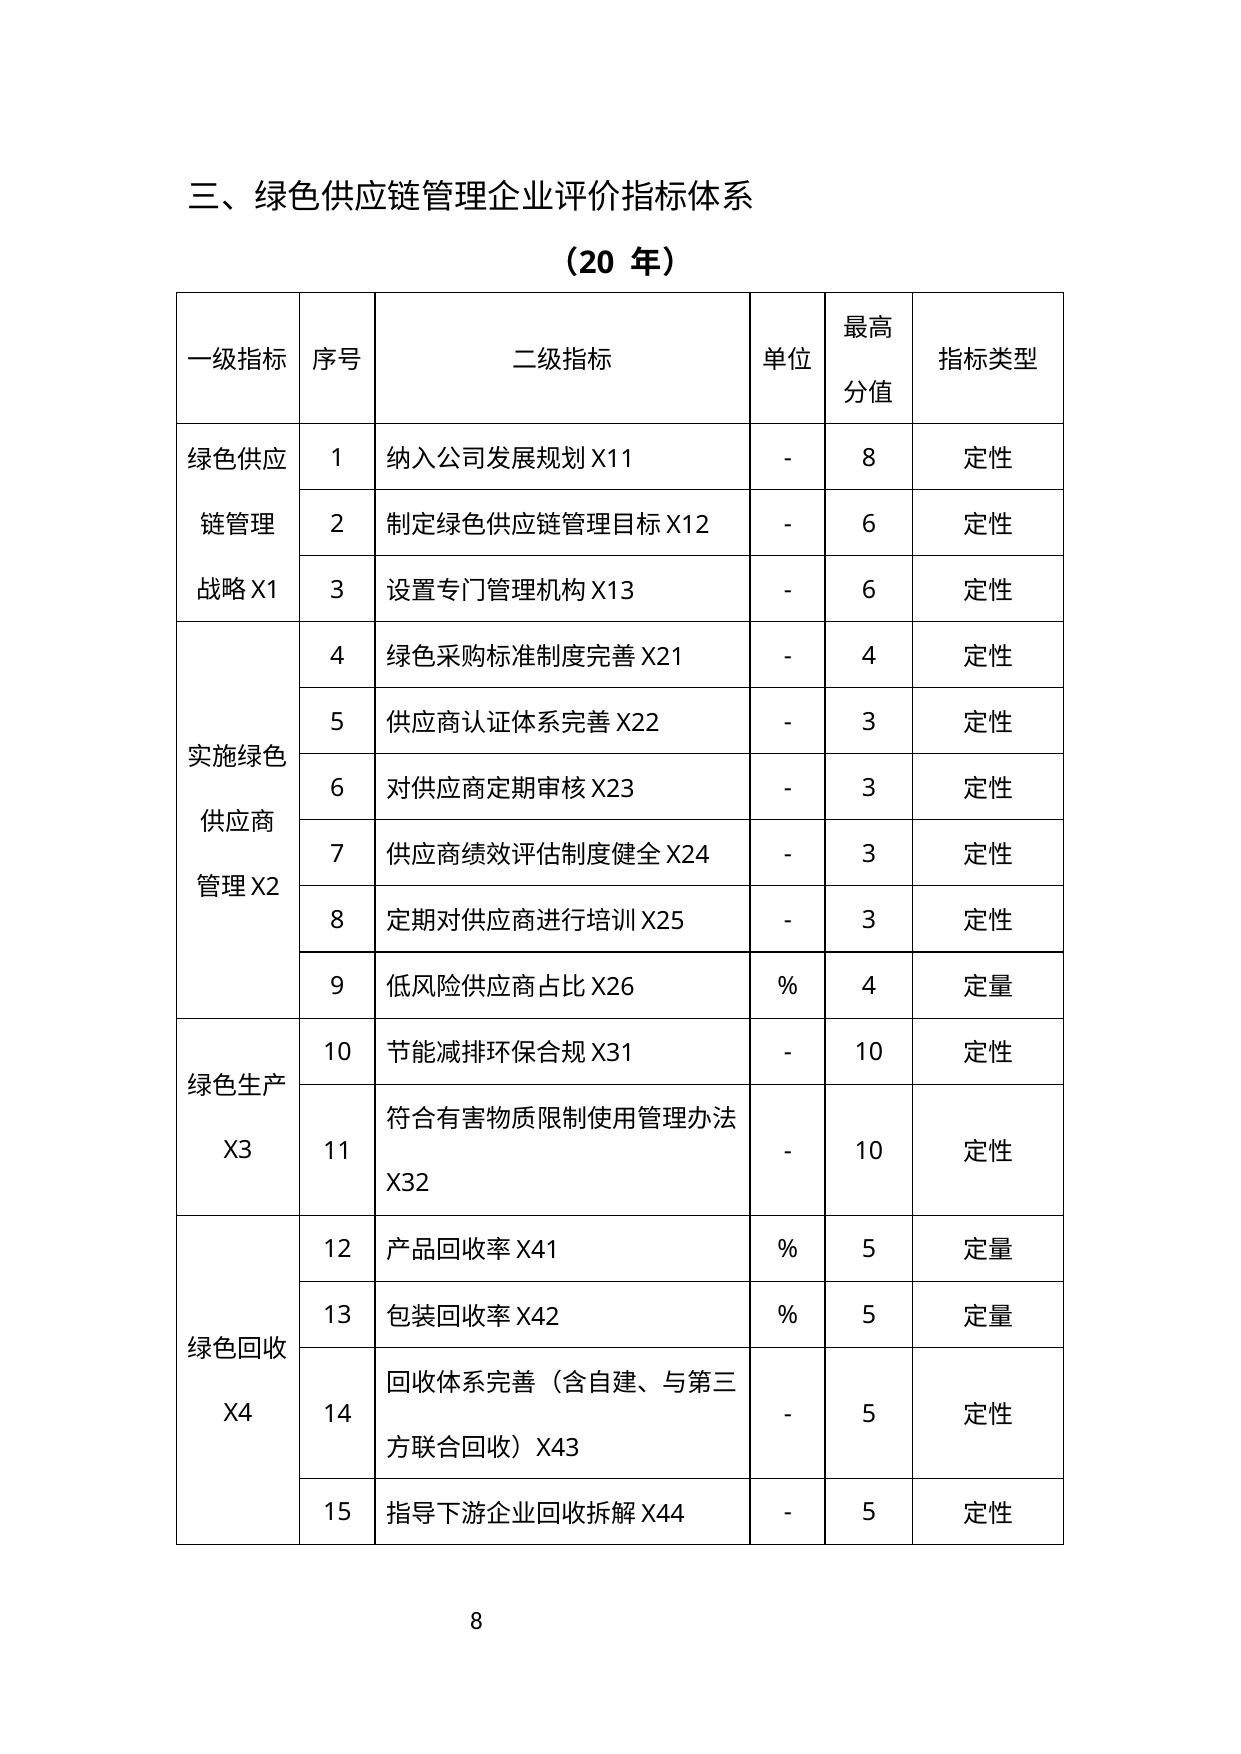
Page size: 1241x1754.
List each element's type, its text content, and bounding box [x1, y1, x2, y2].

table_cell 绿色回收X4 [177, 1216, 299, 1544]
table_cell 5 [826, 1479, 912, 1544]
table_cell 5 [826, 1216, 912, 1281]
table_cell 2 [300, 490, 374, 555]
table_cell 供应商认证体系完善X22 [376, 688, 749, 753]
table_cell - [751, 820, 824, 885]
table_cell 定性 [913, 424, 1063, 489]
table_cell 3 [300, 556, 374, 621]
table_cell - [751, 424, 824, 489]
table_cell 产品回收率X41 [376, 1216, 749, 1281]
table_cell 回收体系完善（含自建、与第三方联合回收）X43 [376, 1348, 749, 1478]
table_cell - [751, 1085, 824, 1214]
table_cell 4 [300, 622, 374, 687]
table_header 一级指标 [177, 293, 299, 423]
table_cell 3 [826, 886, 912, 951]
table_cell 实施绿色供应商 管理X2 [177, 622, 299, 1017]
table_cell 低风险供应商占比X26 [376, 953, 749, 1017]
table_cell 包装回收率X42 [376, 1282, 749, 1347]
table_cell 14 [300, 1348, 374, 1478]
table_cell % [751, 1282, 824, 1347]
table_cell 10 [826, 1019, 912, 1083]
table_cell 定性 [913, 622, 1063, 687]
table_cell 15 [300, 1479, 374, 1544]
table_cell 定量 [913, 953, 1063, 1017]
table_cell 4 [826, 622, 912, 687]
table_cell 13 [300, 1282, 374, 1347]
table_cell 5 [300, 688, 374, 753]
table_cell 10 [300, 1019, 374, 1083]
table_cell 10 [826, 1085, 912, 1214]
table_cell 指导下游企业回收拆解X44 [376, 1479, 749, 1544]
table_cell 节能减排环保合规X31 [376, 1019, 749, 1083]
table_cell 绿色生产X3 [177, 1019, 299, 1214]
table_cell 1 [300, 424, 374, 489]
table_cell % [751, 953, 824, 1017]
table_cell 定性 [913, 820, 1063, 885]
table_cell 9 [300, 953, 374, 1017]
table_cell 定性 [913, 886, 1063, 951]
table_cell 4 [826, 953, 912, 1017]
table_cell 3 [826, 754, 912, 819]
table_cell 定期对供应商进行培训X25 [376, 886, 749, 951]
table_cell 定性 [913, 1085, 1063, 1214]
table_cell 纳入公司发展规划X11 [376, 424, 749, 489]
table_cell 12 [300, 1216, 374, 1281]
table_cell 定性 [913, 688, 1063, 753]
table_cell 11 [300, 1085, 374, 1214]
table_cell 设置专门管理机构X13 [376, 556, 749, 621]
table_cell - [751, 886, 824, 951]
table_cell - [751, 754, 824, 819]
table_cell 定性 [913, 490, 1063, 555]
table_cell 5 [826, 1348, 912, 1478]
table_cell - [751, 622, 824, 687]
table_header 二级指标 [376, 293, 749, 423]
table_cell 定量 [913, 1216, 1063, 1281]
table_cell 6 [826, 556, 912, 621]
table_cell 定性 [913, 754, 1063, 819]
table_cell 6 [826, 490, 912, 555]
table_cell - [751, 1479, 824, 1544]
table_cell 8 [300, 886, 374, 951]
table_cell - [751, 556, 824, 621]
table_header 指标类型 [913, 293, 1063, 423]
table_cell 定性 [913, 1479, 1063, 1544]
table_cell - [751, 1019, 824, 1083]
table_cell 绿色供应链管理 战略X1 [177, 424, 299, 621]
table_cell - [751, 1348, 824, 1478]
text （20 年） [187, 227, 1053, 292]
table_cell 对供应商定期审核X23 [376, 754, 749, 819]
table_cell 3 [826, 820, 912, 885]
table_cell 7 [300, 820, 374, 885]
table_header 最高分值 [826, 293, 912, 423]
text 三、绿色供应链管理企业评价指标体系 [187, 162, 1053, 227]
table_cell 符合有害物质限制使用管理办法X32 [376, 1085, 749, 1214]
table_cell - [751, 688, 824, 753]
table_cell 定性 [913, 1348, 1063, 1478]
table_cell % [751, 1216, 824, 1281]
table_cell - [751, 490, 824, 555]
table_cell 5 [826, 1282, 912, 1347]
table_cell 8 [826, 424, 912, 489]
table_cell 3 [826, 688, 912, 753]
table_cell 绿色采购标准制度完善X21 [376, 622, 749, 687]
table_cell 定性 [913, 1019, 1063, 1083]
table_cell 供应商绩效评估制度健全X24 [376, 820, 749, 885]
table_cell 定性 [913, 556, 1063, 621]
table_cell 定量 [913, 1282, 1063, 1347]
table_header 序号 [300, 293, 374, 423]
table_cell 6 [300, 754, 374, 819]
table_cell 制定绿色供应链管理目标X12 [376, 490, 749, 555]
table_header 单位 [751, 293, 824, 423]
